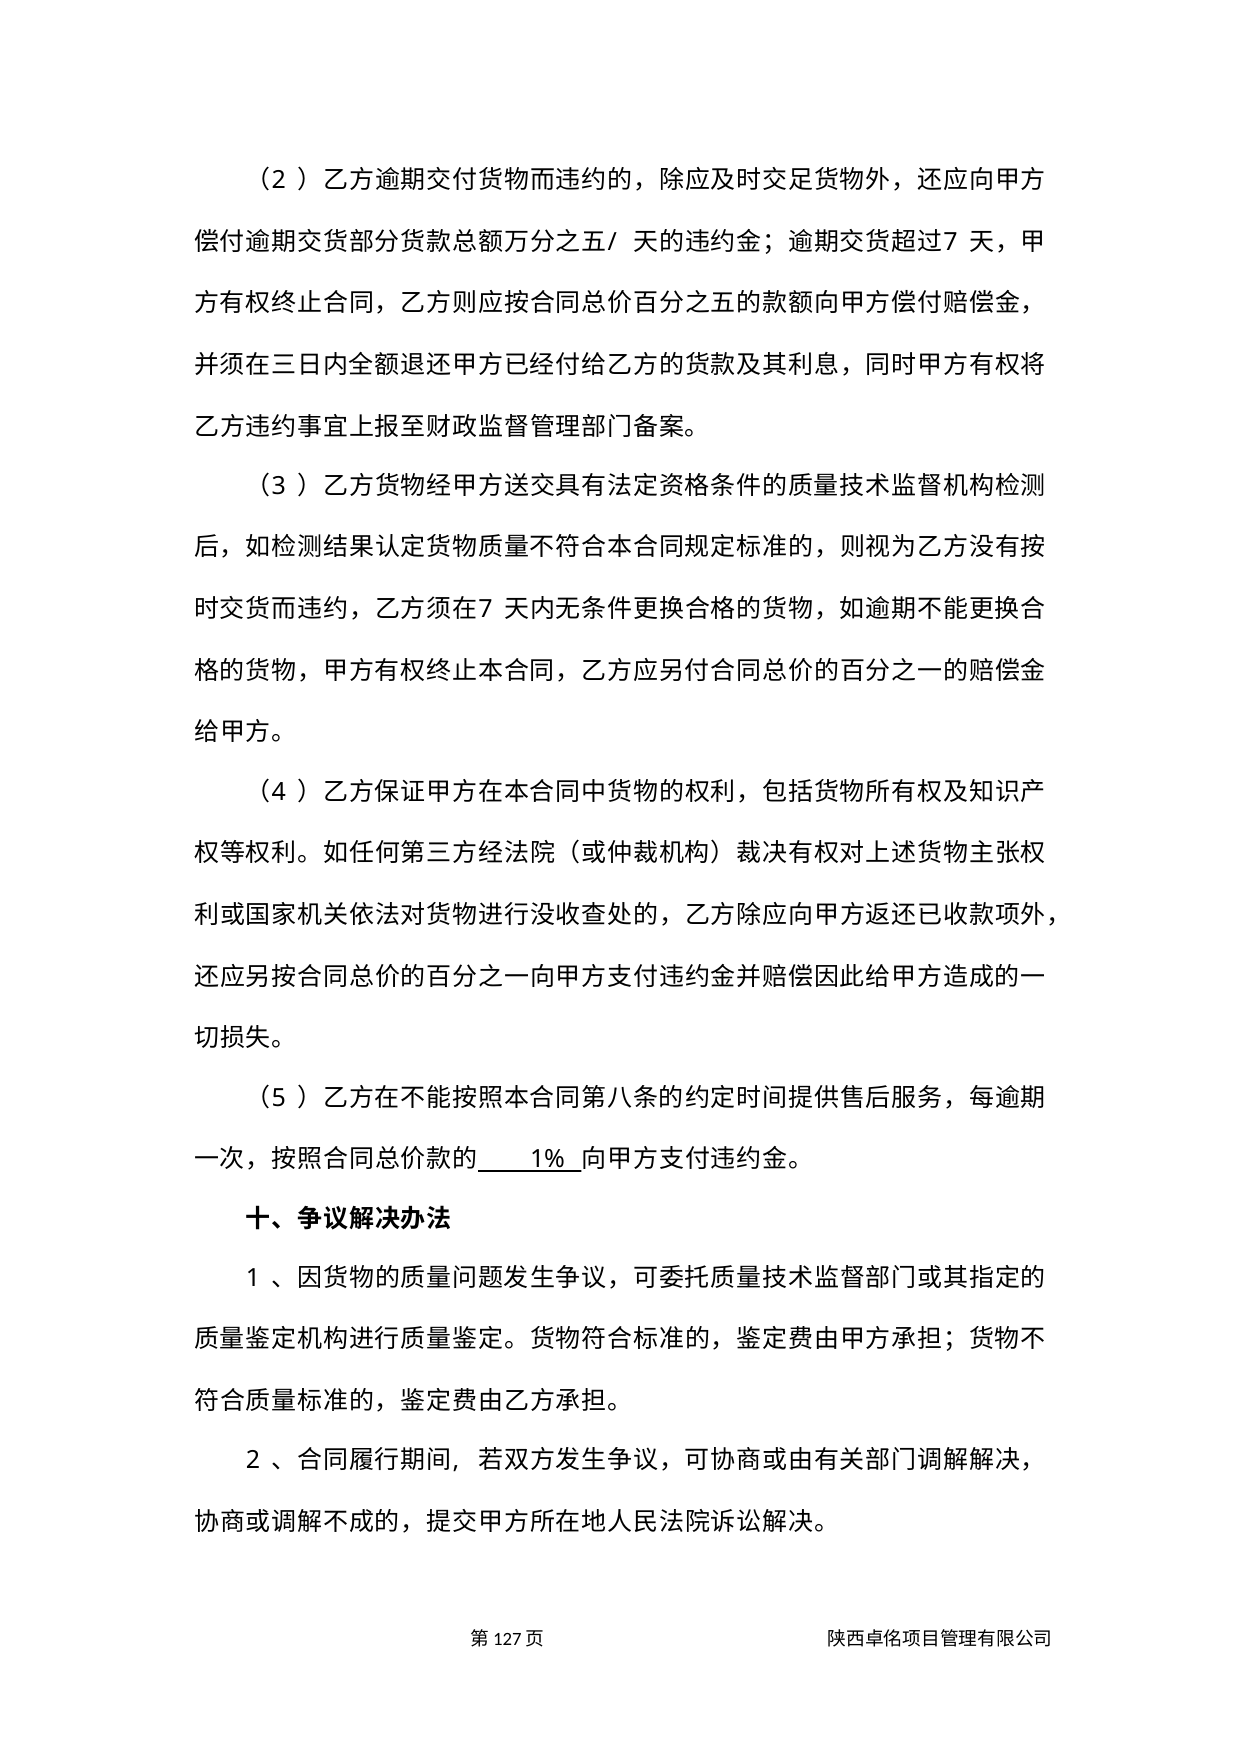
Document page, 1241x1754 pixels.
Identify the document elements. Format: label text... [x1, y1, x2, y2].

text （3）乙方货物经甲方送交具有法定资格条件的质量技术监督机构检测后，如检测结果认定货物质量不符合本合同规定标准的，则视为乙方没有按时交货而违约，乙方须在7天内无条件更换合格的货物，如逾期不能更换合格的货物，甲方有权终止本合同，乙方应另付合同总价的百分之一的赔偿金给甲方。 [194, 463, 1046, 751]
text （4）乙方保证甲方在本合同中货物的权利，包括货物所有权及知识产权等权利。如任何第三方经法院（或仲裁机构）裁决有权对上述货物主张权利或国家机关依法对货物进行没收查处的，乙方除应向甲方返还已收款项外，还应另按合同总价的百分之一向甲方支付违约金并赔偿因此给甲方造成的一切损失。 [194, 769, 1046, 1057]
text 十、争议解决办法 [194, 1196, 1046, 1237]
text （5）乙方在不能按照本合同第八条的约定时间提供售后服务，每逾期一次，按照合同总价款的 1% 向甲方支付违约金。 [194, 1075, 1046, 1177]
text 1、因货物的质量问题发生争议，可委托质量技术监督部门或其指定的质量鉴定机构进行质量鉴定。货物符合标准的，鉴定费由甲方承担；货物不符合质量标准的，鉴定费由乙方承担。 [194, 1255, 1046, 1419]
text 2、合同履行期间,若双方发生争议，可协商或由有关部门调解解决，协商或调解不成的，提交甲方所在地人民法院诉讼解决。 [194, 1437, 1046, 1540]
text （2）乙方逾期交付货物而违约的，除应及时交足货物外，还应向甲方偿付逾期交货部分货款总额万分之五/天的违约金；逾期交货超过7天，甲方有权终止合同，乙方则应按合同总价百分之五的款额向甲方偿付赔偿金，并须在三日内全额退还甲方已经付给乙方的货款及其利息，同时甲方有权将乙方违约事宜上报至财政监督管理部门备案。 [194, 157, 1046, 445]
